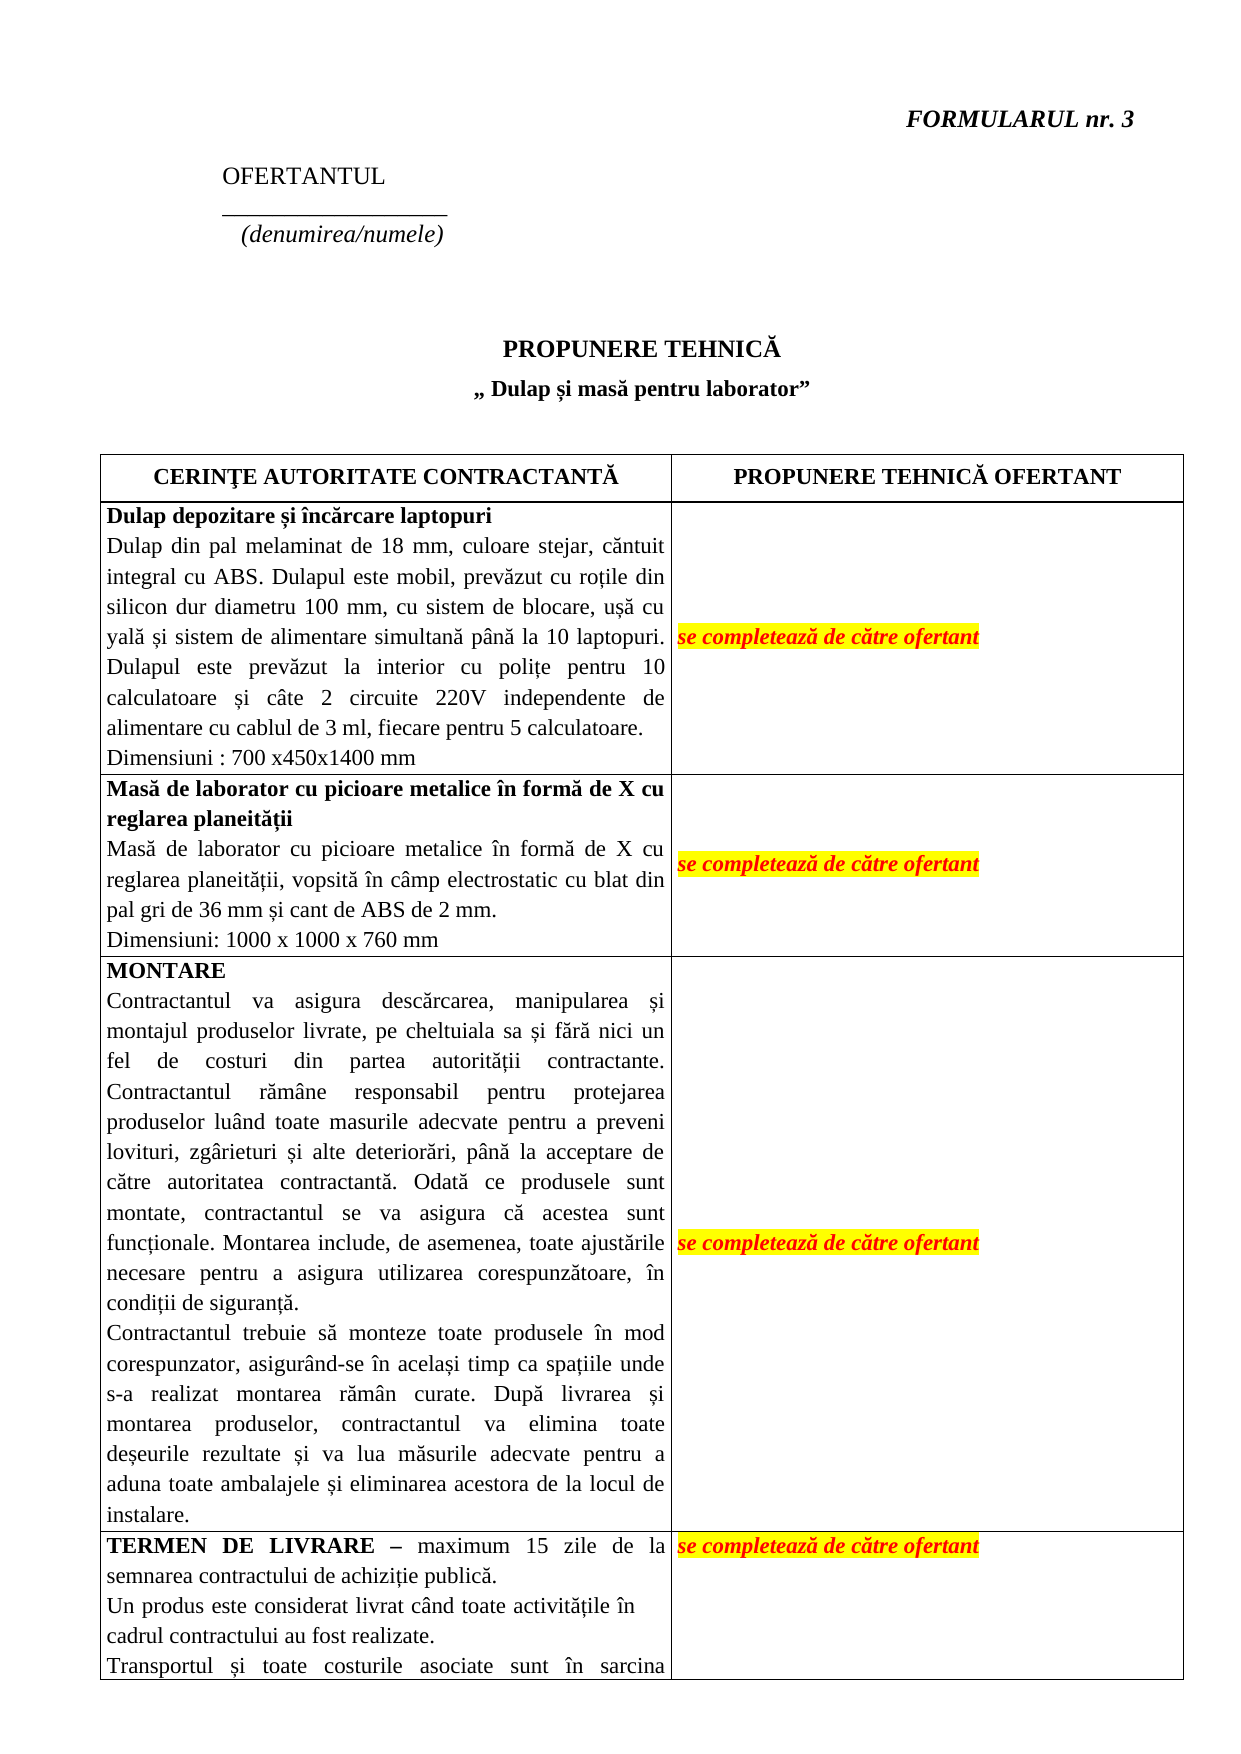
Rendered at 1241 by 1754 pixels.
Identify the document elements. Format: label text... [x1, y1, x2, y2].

table_cell se completează de către ofertant [672, 957, 1183, 1531]
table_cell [672, 1532, 1183, 1679]
table_cell MONTARE Contractantul va asigura descărcarea, manipularea și montajul produselor livrate, pe cheltuiala sa și fără nici un fel de costuri din partea autorității contractante. Contractantul rămâne responsabil pentru protejarea produselor luând toate masurile adecvate pentru a preveni lovituri, zgârieturi și alte deteriorări, până la acceptare de către autoritatea contractantă. Odată ce produsele sunt montate, contractantul se va asigura că acestea sunt funcționale. Montarea include, de asemenea, toate ajustările necesare pentru a asigura utilizarea corespunzătoare, în condiții de siguranță. Contractantul trebuie să monteze toate produsele în mod corespunzator, asigurând-se în același timp ca spațiile unde s-a realizat montarea rămân curate. După livrarea și montarea produselor, contractantul va elimina toate deșeurile rezultate și va lua măsurile adecvate pentru a aduna toate ambalajele și eliminarea acestora de la locul de instalare. [101, 957, 671, 1531]
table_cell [101, 1532, 671, 1679]
text FORMULARUL nr. 3 [147, 104, 1137, 132]
table_cell Dulap depozitare și încărcare laptopuri Dulap din pal melaminat de 18 mm, culoare stejar, căntuit integral cu ABS. Dulapul este mobil, prevăzut cu roțile din silicon dur diametru 100 mm, cu sistem de blocare, ușă cu yală și sistem de alimentare simultană până la 10 laptopuri. Dulapul este prevăzut la interior cu polițe pentru 10 calculatoare și câte 2 circuite 220V independente de alimentare cu cablul de 3 ml, fiecare pentru 5 calculatoare. Dimensiuni : 700 x450x1400 mm [101, 503, 671, 774]
table_cell se completează de către ofertant [672, 775, 1183, 956]
text PROPUNERE TEHNICĂ [147, 334, 1137, 362]
table_header Cerinţe autoritate contractantă [101, 455, 671, 501]
text OFERTANTUL [147, 161, 1137, 190]
text „ Dulap și masă pentru laborator” [147, 375, 1137, 401]
table_header PROPUNERE TEHNICĂ OFERTANT [672, 455, 1183, 501]
table_cell se completează de către ofertant [672, 503, 1183, 774]
text (denumirea/numele) [147, 219, 1137, 247]
text __________________ [147, 190, 1137, 219]
table_cell Masă de laborator cu picioare metalice în formă de X cu reglarea planeității Masă de laborator cu picioare metalice în formă de X cu reglarea planeității, vopsită în câmp electrostatic cu blat din pal gri de 36 mm și cant de ABS de 2 mm. Dimensiuni: 1000 x 1000 x 760 mm [101, 775, 671, 956]
